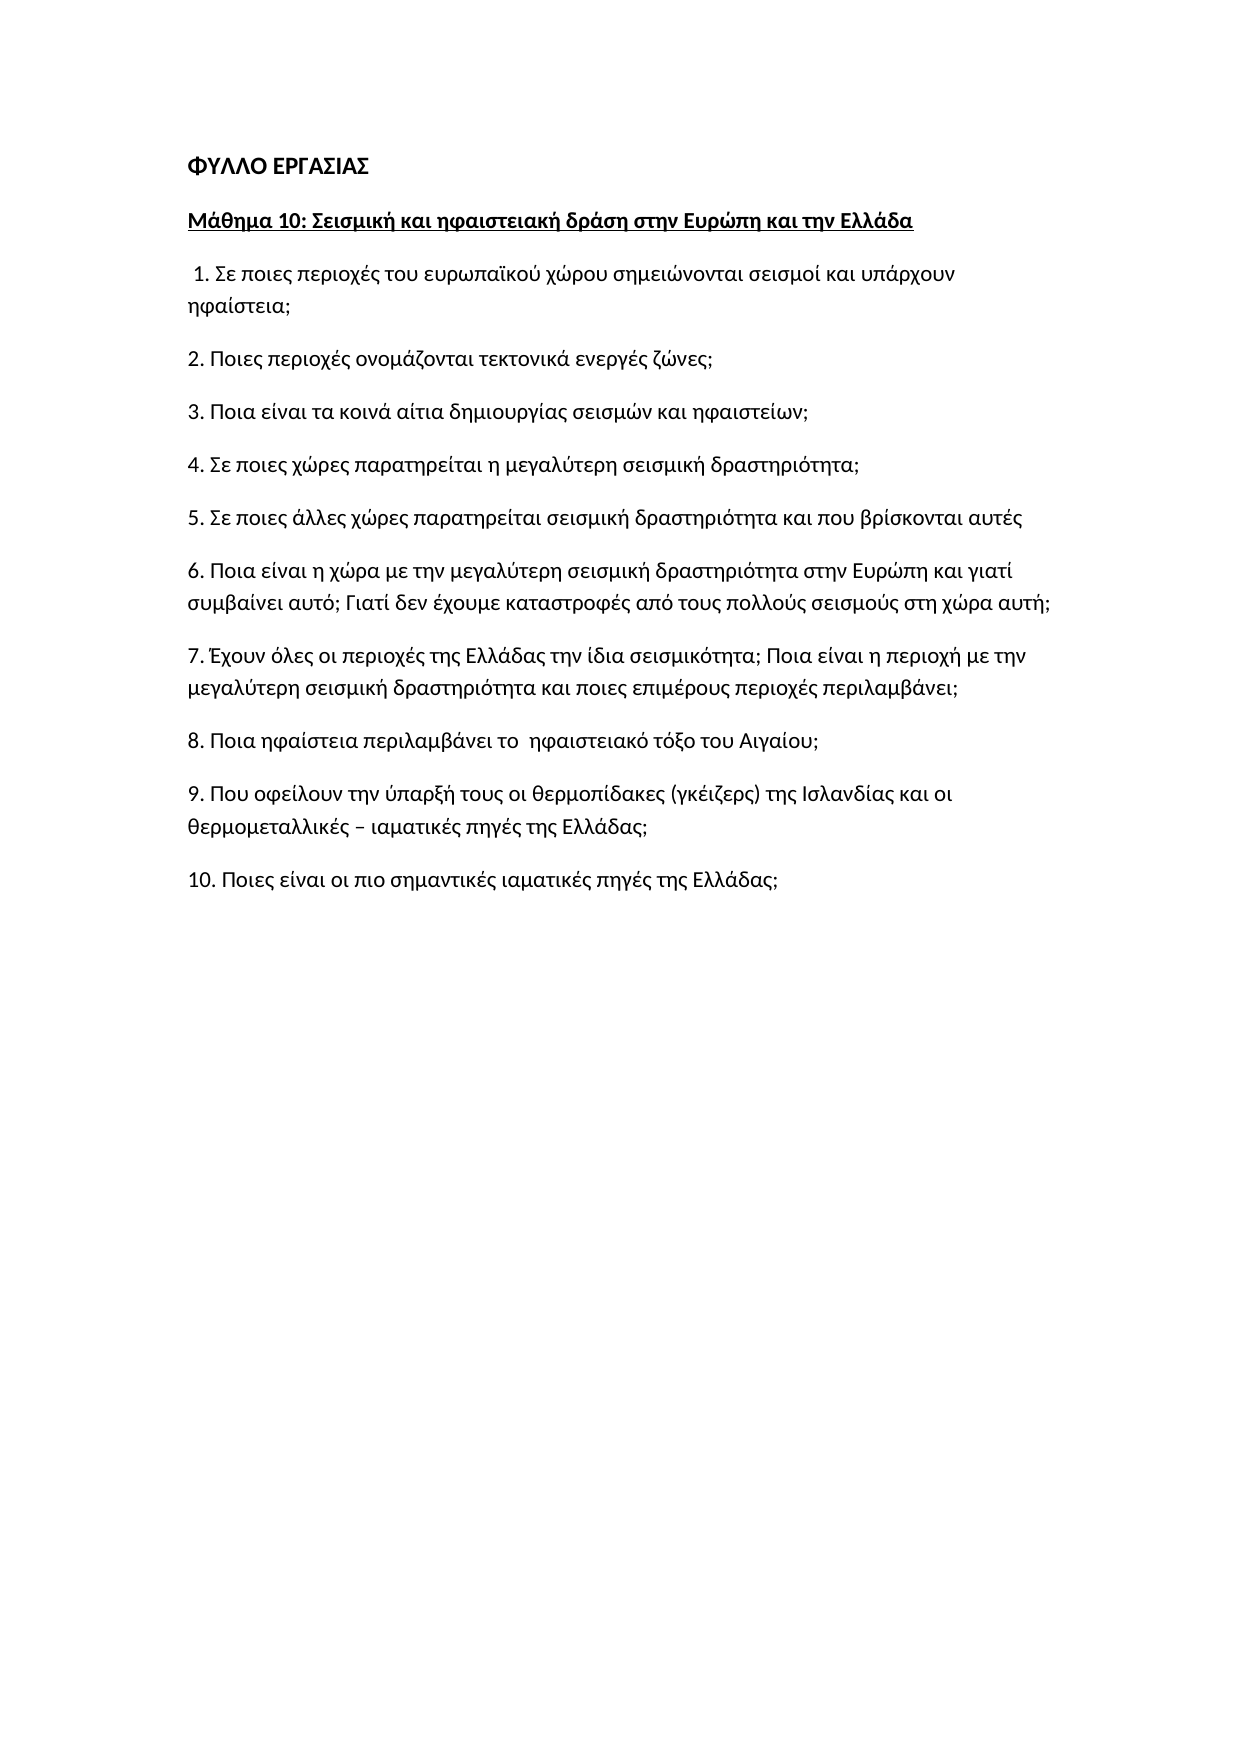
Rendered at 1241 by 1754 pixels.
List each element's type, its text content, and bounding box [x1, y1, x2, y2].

text Μάθημα 10: Σεισμική και ηφαιστειακή δράση στην Ευρώπη και την Ελλάδα [187, 206, 1053, 234]
text 4. Σε ποιες χώρες παρατηρείται η μεγαλύτερη σεισμική δραστηριότητα; [187, 450, 1053, 478]
text ΦΥΛΛΟ ΕΡΓΑΣΙΑΣ [187, 150, 1053, 181]
text 5. Σε ποιες άλλες χώρες παρατηρείται σεισμική δραστηριότητα και που βρίσκονται αυτές [187, 503, 1053, 531]
text 2. Ποιες περιοχές ονομάζονται τεκτονικά ενεργές ζώνες; [187, 344, 1053, 372]
text 3. Ποια είναι τα κοινά αίτια δημιουργίας σεισμών και ηφαιστείων; [187, 397, 1053, 425]
text 1. Σε ποιες περιοχές του ευρωπαϊκού χώρου σημειώνονται σεισμοί και υπάρχουν ηφαίστεια; [187, 259, 1053, 319]
text 6. Ποια είναι η χώρα με την μεγαλύτερη σεισμική δραστηριότητα στην Ευρώπη και γιατί συμβαίνει αυτό; Γιατί δεν έχουμε καταστροφές από τους πολλούς σεισμούς στη χώρα αυτή; [187, 556, 1053, 616]
text 7. Έχουν όλες οι περιοχές της Ελλάδας την ίδια σεισμικότητα; Ποια είναι η περιοχή με την μεγαλύτερη σεισμική δραστηριότητα και ποιες επιμέρους περιοχές περιλαμβάνει; [187, 641, 1053, 702]
text 10. Ποιες είναι οι πιο σημαντικές ιαματικές πηγές της Ελλάδας; [187, 865, 1053, 893]
text 9. Που οφείλουν την ύπαρξή τους οι θερμοπίδακες (γκέιζερς) της Ισλανδίας και οι θερμομεταλλικές – ιαματικές πηγές της Ελλάδας; [187, 779, 1053, 840]
text 8. Ποια ηφαίστεια περιλαμβάνει το ηφαιστειακό τόξο του Αιγαίου; [187, 727, 1053, 754]
